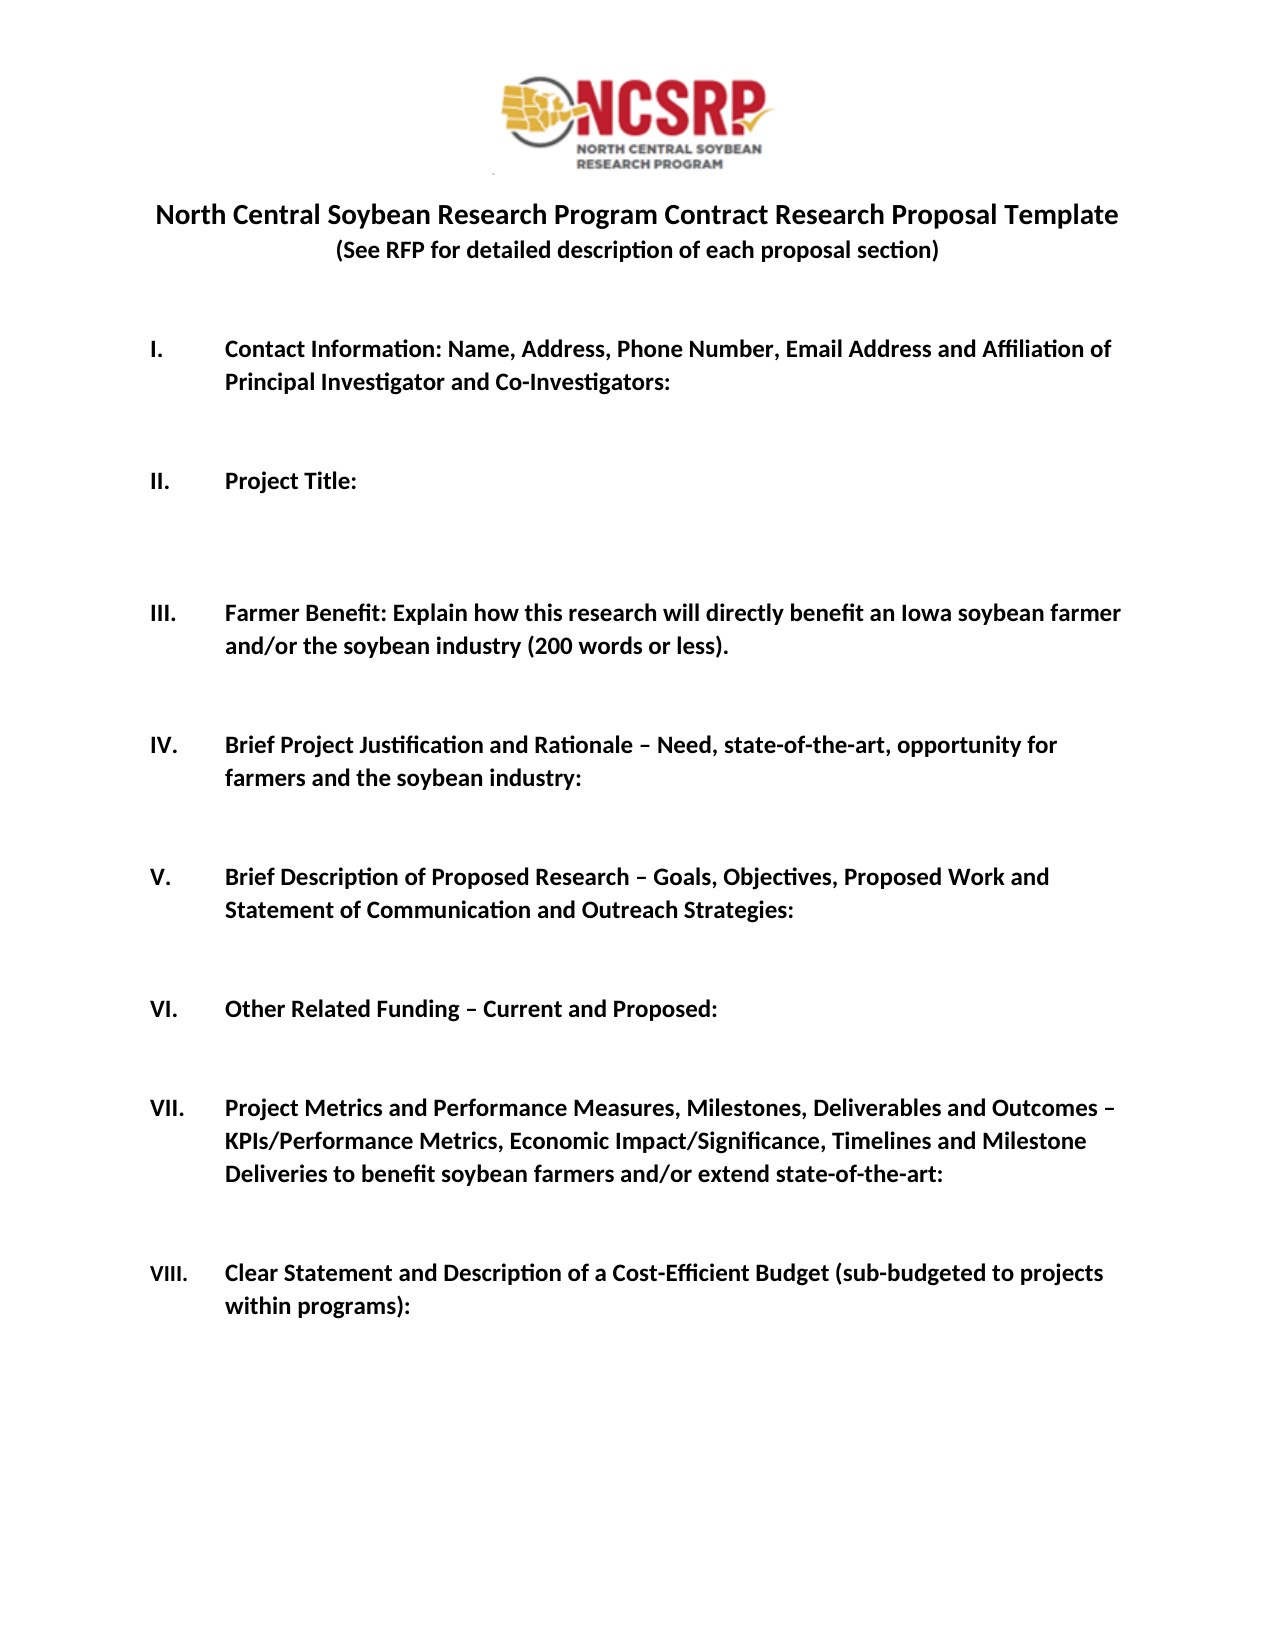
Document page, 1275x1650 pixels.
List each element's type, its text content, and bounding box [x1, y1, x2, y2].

list Clear Statement and Description of a Cost-Efficient Budget (sub-budgeted to projects within programs): [150, 1258, 1125, 1321]
list Brief Project Justification and Rationale – Need, state-of-the-art, opportunity for farmers and the soybean industry: [150, 729, 1125, 793]
list Project Metrics and Performance Measures, Milestones, Deliverables and Outcomes – KPIs/Performance Metrics, Economic Impact/Significance, Timelines and Milestone Deliveries to benefit soybean farmers and/or extend state-of-the-art: [150, 1093, 1125, 1189]
list Contact Information: Name, Address, Phone Number, Email Address and Affiliation of Principal Investigator and Co-Investigators: [150, 333, 1125, 396]
list Other Related Funding – Current and Proposed: [150, 993, 1125, 1024]
list Project Title: [150, 465, 1125, 496]
list Farmer Benefit: Explain how this research will directly benefit an Iowa soybean farmer and/or the soybean industry (200 words or less). [150, 597, 1125, 661]
picture [492, 75, 783, 175]
list Brief Description of Proposed Research – Goals, Objectives, Proposed Work and Statement of Communication and Outreach Strategies: [150, 861, 1125, 925]
text North Central Soybean Research Program Contract Research Proposal Template [150, 196, 1125, 231]
text (See RFP for detailed description of each proposal section) [150, 234, 1125, 265]
